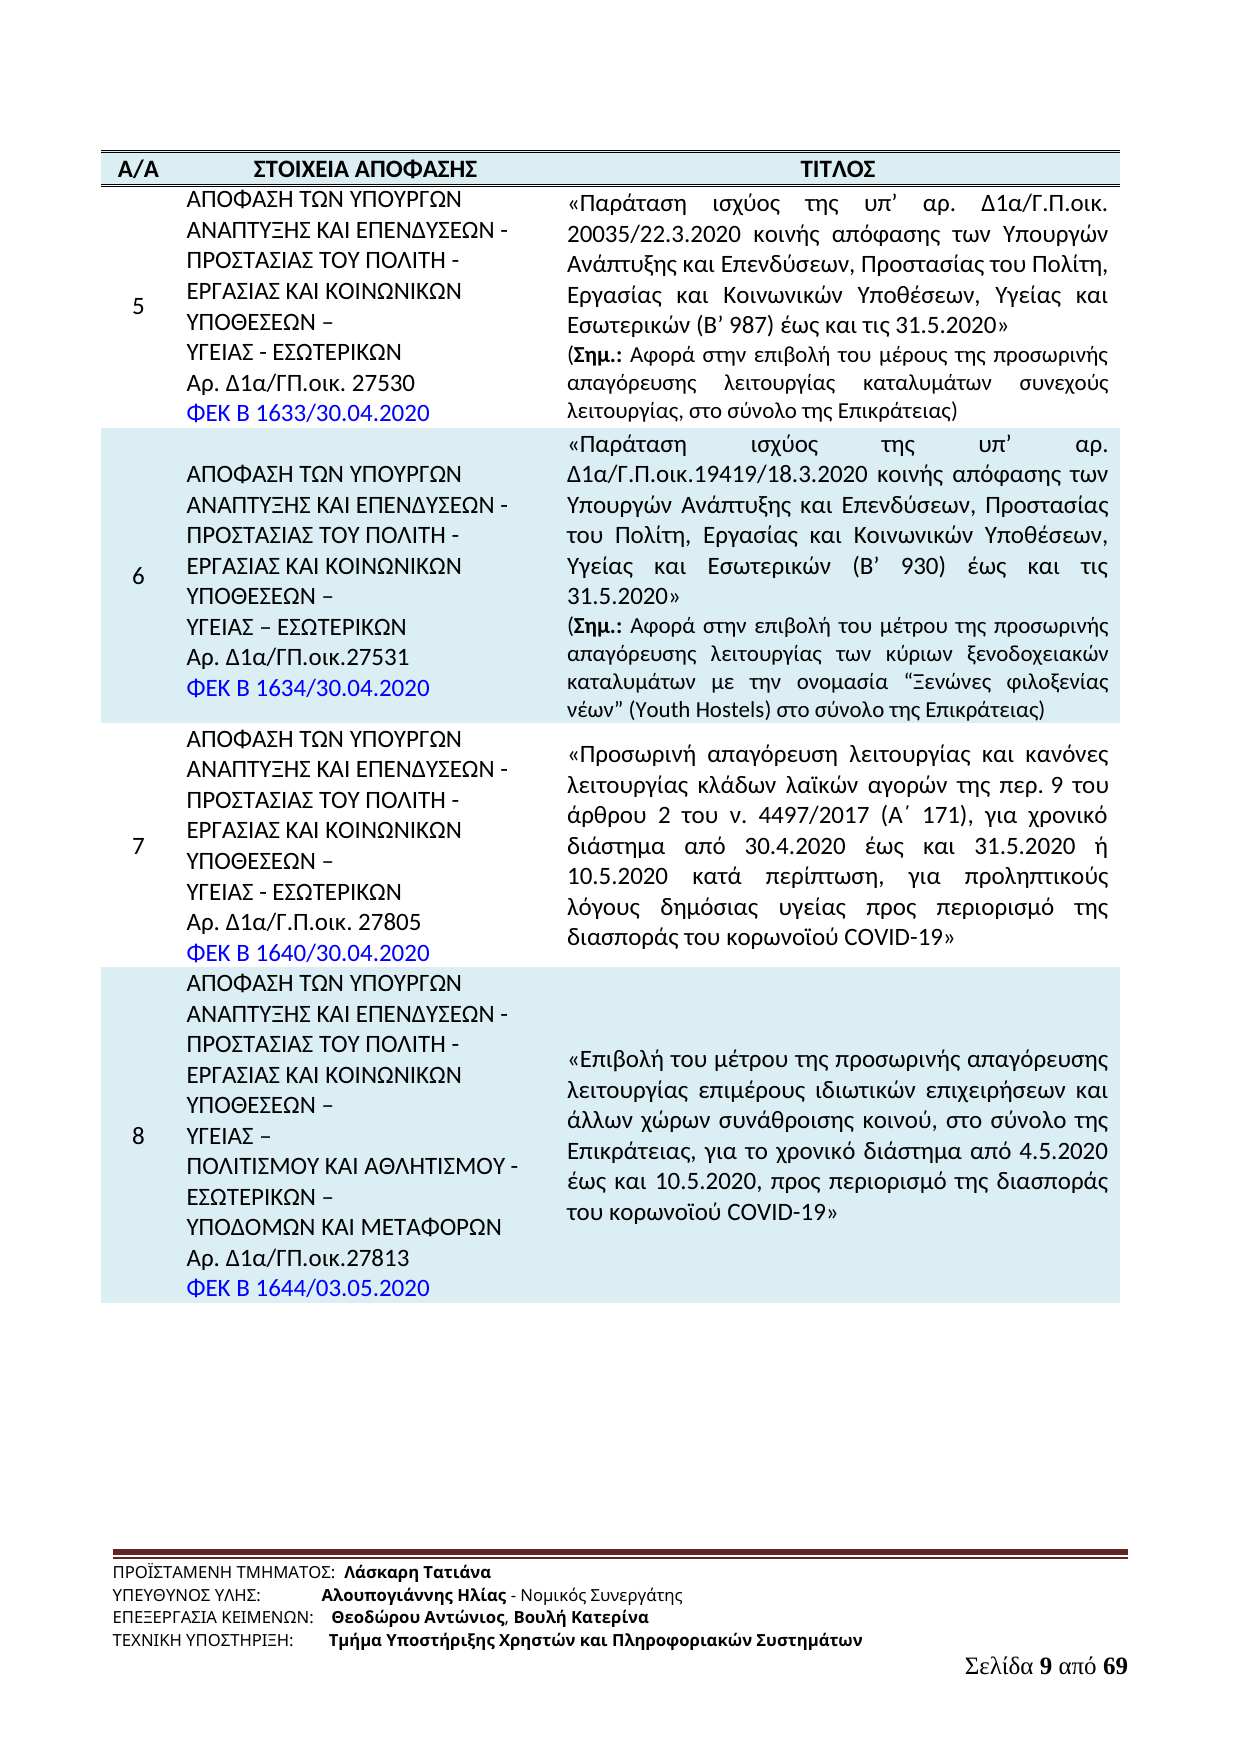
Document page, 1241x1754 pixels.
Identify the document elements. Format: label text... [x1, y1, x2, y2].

table_cell ΑΠΟΦΑΣΗ ΤΩΝ ΥΠΟΥΡΓΩΝ ΑΝΑΠΤΥΞΗΣ ΚΑΙ ΕΠΕΝΔΥΣΕΩΝ - ΠΡΟΣΤΑΣIΑΣ ΤΟΥ ΠΟΛΙΤΗ - ΕΡΓΑΣΙΑΣ ΚΑΙ ΚΟΙΝΩΝΙΚΩΝ ΥΠΟΘΕΣΕΩΝ – ΥΓΕΙΑΣ – ΕΣΩΤΕΡΙΚΩΝ Αρ. Δ1α/ΓΠ.οικ.27531 ΦΕΚ B 1634/30.04.2020 [175, 428, 556, 723]
table_cell 8 [101, 967, 175, 1303]
table_cell «Επιβολή του μέτρου της προσωρινής απαγόρευσης λειτουργίας επιμέρους ιδιωτικών επιχειρήσεων και άλλων χώρων συνάθροισης κοινού, στο σύνολο της Επικράτειας, για το χρονικό διάστημα από 4.5.2020 έως και 10.5.2020, προς περιορισμό της διασποράς του κορωνοϊού COVID-19» [556, 967, 1120, 1303]
table_cell 6 [101, 428, 175, 723]
table_cell «Παράταση ισχύος της υπ’ αρ. Δ1α/Γ.Π.οικ.19419/18.3.2020 κοινής απόφασης των Υπουργών Ανάπτυξης και Επενδύσεων, Προστασίας του Πολίτη, Εργασίας και Κοινωνικών Υποθέσεων, Υγείας και Εσωτερικών (Β’ 930) έως και τις 31.5.2020» (Σημ.: Αφορά στην επιβολή του μέτρου της προσωρινής απαγόρευσης λειτουργίας των κύριων ξενοδοχειακών καταλυμάτων με την ονομασία “Ξενώνες φιλοξενίας νέων” (Youth Hostels) στο σύνολο της Επικράτειας) [556, 428, 1120, 723]
table_cell «Παράταση ισχύος της υπ’ αρ. Δ1α/Γ.Π.οικ. 20035/22.3.2020 κοινής απόφασης των Υπουργών Ανάπτυξης και Επενδύσεων, Προστασίας του Πολίτη, Εργασίας και Κοινωνικών Υποθέσεων, Υγείας και Εσωτερικών (Β’ 987) έως και τις 31.5.2020» (Σημ.: Αφορά στην επιβολή του μέρους της προσωρινής απαγόρευσης λειτουργίας καταλυμάτων συνεχούς λειτουργίας, στο σύνολο της Επικράτειας) [556, 187, 1120, 428]
table_cell 7 [101, 723, 175, 967]
table_cell ΑΠΟΦΑΣΗ ΤΩΝ ΥΠΟΥΡΓΩΝ ΑΝΑΠΤΥΞΗΣ ΚΑΙ ΕΠΕΝΔΥΣΕΩΝ - ΠΡΟΣΤΑΣIΑΣ ΤΟΥ ΠΟΛΙΤΗ - ΕΡΓΑΣΙΑΣ ΚΑΙ ΚΟΙΝΩΝΙΚΩΝ ΥΠΟΘΕΣΕΩΝ – ΥΓΕΙΑΣ - ΕΣΩΤΕΡΙΚΩΝ Αρ. Δ1α/ΓΠ.οικ. 27530 ΦΕΚ B 1633/30.04.2020 [175, 187, 556, 428]
table_cell ΑΠΟΦΑΣΗ ΤΩΝ ΥΠΟΥΡΓΩΝ ΑΝΑΠΤΥΞΗΣ ΚΑΙ ΕΠΕΝΔΥΣΕΩΝ - ΠΡΟΣΤΑΣΙΑΣ ΤΟΥ ΠΟΛΙΤΗ - ΕΡΓΑΣΙΑΣ ΚΑΙ ΚΟΙΝΩΝΙΚΩΝ ΥΠΟΘΕΣΕΩΝ – ΥΓΕΙΑΣ – ΠΟΛΙΤΙΣΜΟΥ ΚΑΙ ΑΘΛΗΤΙΣΜΟΥ - ΕΣΩΤΕΡΙΚΩΝ – ΥΠΟΔΟΜΩΝ ΚΑΙ ΜΕΤΑΦΟΡΩΝ Αρ. Δ1α/ΓΠ.οικ.27813 ΦΕΚ B 1644/03.05.2020 [175, 967, 556, 1303]
table_cell 5 [101, 187, 175, 428]
table_cell ΑΠΟΦΑΣΗ ΤΩΝ ΥΠΟΥΡΓΩΝ ΑΝΑΠΤΥΞΗΣ ΚΑΙ ΕΠΕΝΔΥΣΕΩΝ - ΠΡΟΣΤΑΣΙΑΣ ΤΟΥ ΠΟΛΙΤΗ - ΕΡΓΑΣΙΑΣ ΚΑΙ ΚΟΙΝΩΝΙΚΩΝ ΥΠΟΘΕΣΕΩΝ – ΥΓΕΙΑΣ - ΕΣΩΤΕΡΙΚΩΝ Αρ. Δ1α/Γ.Π.οικ. 27805 ΦΕΚ B 1640/30.04.2020 [175, 723, 556, 967]
table_header ΤΙΤΛΟΣ [556, 153, 1120, 184]
table_cell «Προσωρινή απαγόρευση λειτουργίας και κανόνες λειτουργίας κλάδων λαϊκών αγορών της περ. 9 του άρθρου 2 του ν. 4497/2017 (Α΄ 171), για χρονικό διάστημα από 30.4.2020 έως και 31.5.2020 ή 10.5.2020 κατά περίπτωση, για προληπτικούς λόγους δημόσιας υγείας προς περιορισμό της διασποράς του κορωνοϊού COVID-19» [556, 723, 1120, 967]
table_header A/A [101, 153, 175, 184]
table_header ΣΤΟΙΧΕΙΑ ΑΠΟΦΑΣΗΣ [175, 153, 556, 184]
